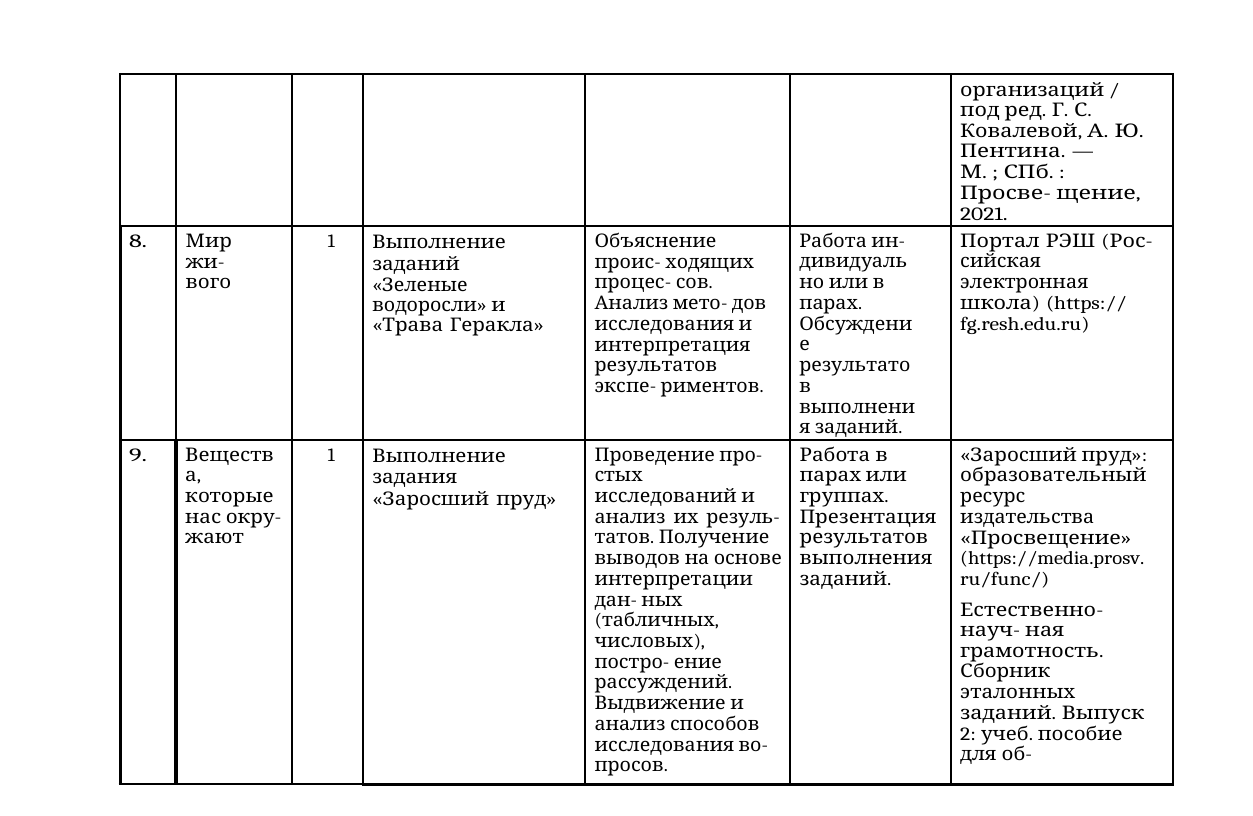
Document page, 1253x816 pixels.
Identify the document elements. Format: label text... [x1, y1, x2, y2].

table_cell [586, 441, 789, 783]
table_cell Работа ин- дивидуально или в парах. Обсуждение результатов выполнения заданий. [791, 227, 950, 438]
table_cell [791, 441, 950, 783]
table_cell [178, 441, 291, 783]
table_cell Мир жи- вого [177, 227, 291, 438]
table_header [364, 75, 584, 224]
table_cell 1 [293, 441, 362, 783]
table_cell Выполнение заданий «Зеленые водоросли» и «Трава Геракла» [364, 227, 584, 438]
table_cell Портал РЭШ (Рос- сийская электронная школа) (https:// fg.resh.edu.ru) [952, 227, 1172, 438]
table_header [293, 75, 362, 224]
table_cell 1 [293, 227, 362, 438]
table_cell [364, 441, 584, 783]
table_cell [952, 441, 1172, 783]
table_header [177, 75, 291, 224]
table_header [586, 75, 789, 224]
table_cell Объяснение проис- ходящих процес- сов. Анализ мето- дов исследования и интерпретация результатов экспе- риментов. [586, 227, 789, 438]
table_header организаций / под ред. Г. С. Ковалевой, А. Ю. Пентина. — М. ; СПб. : Просве- щение, 2021. [952, 75, 1172, 224]
table_cell 8. [122, 227, 175, 438]
table_header [791, 75, 950, 224]
table_cell 9. [122, 441, 174, 783]
table_header [121, 75, 175, 224]
